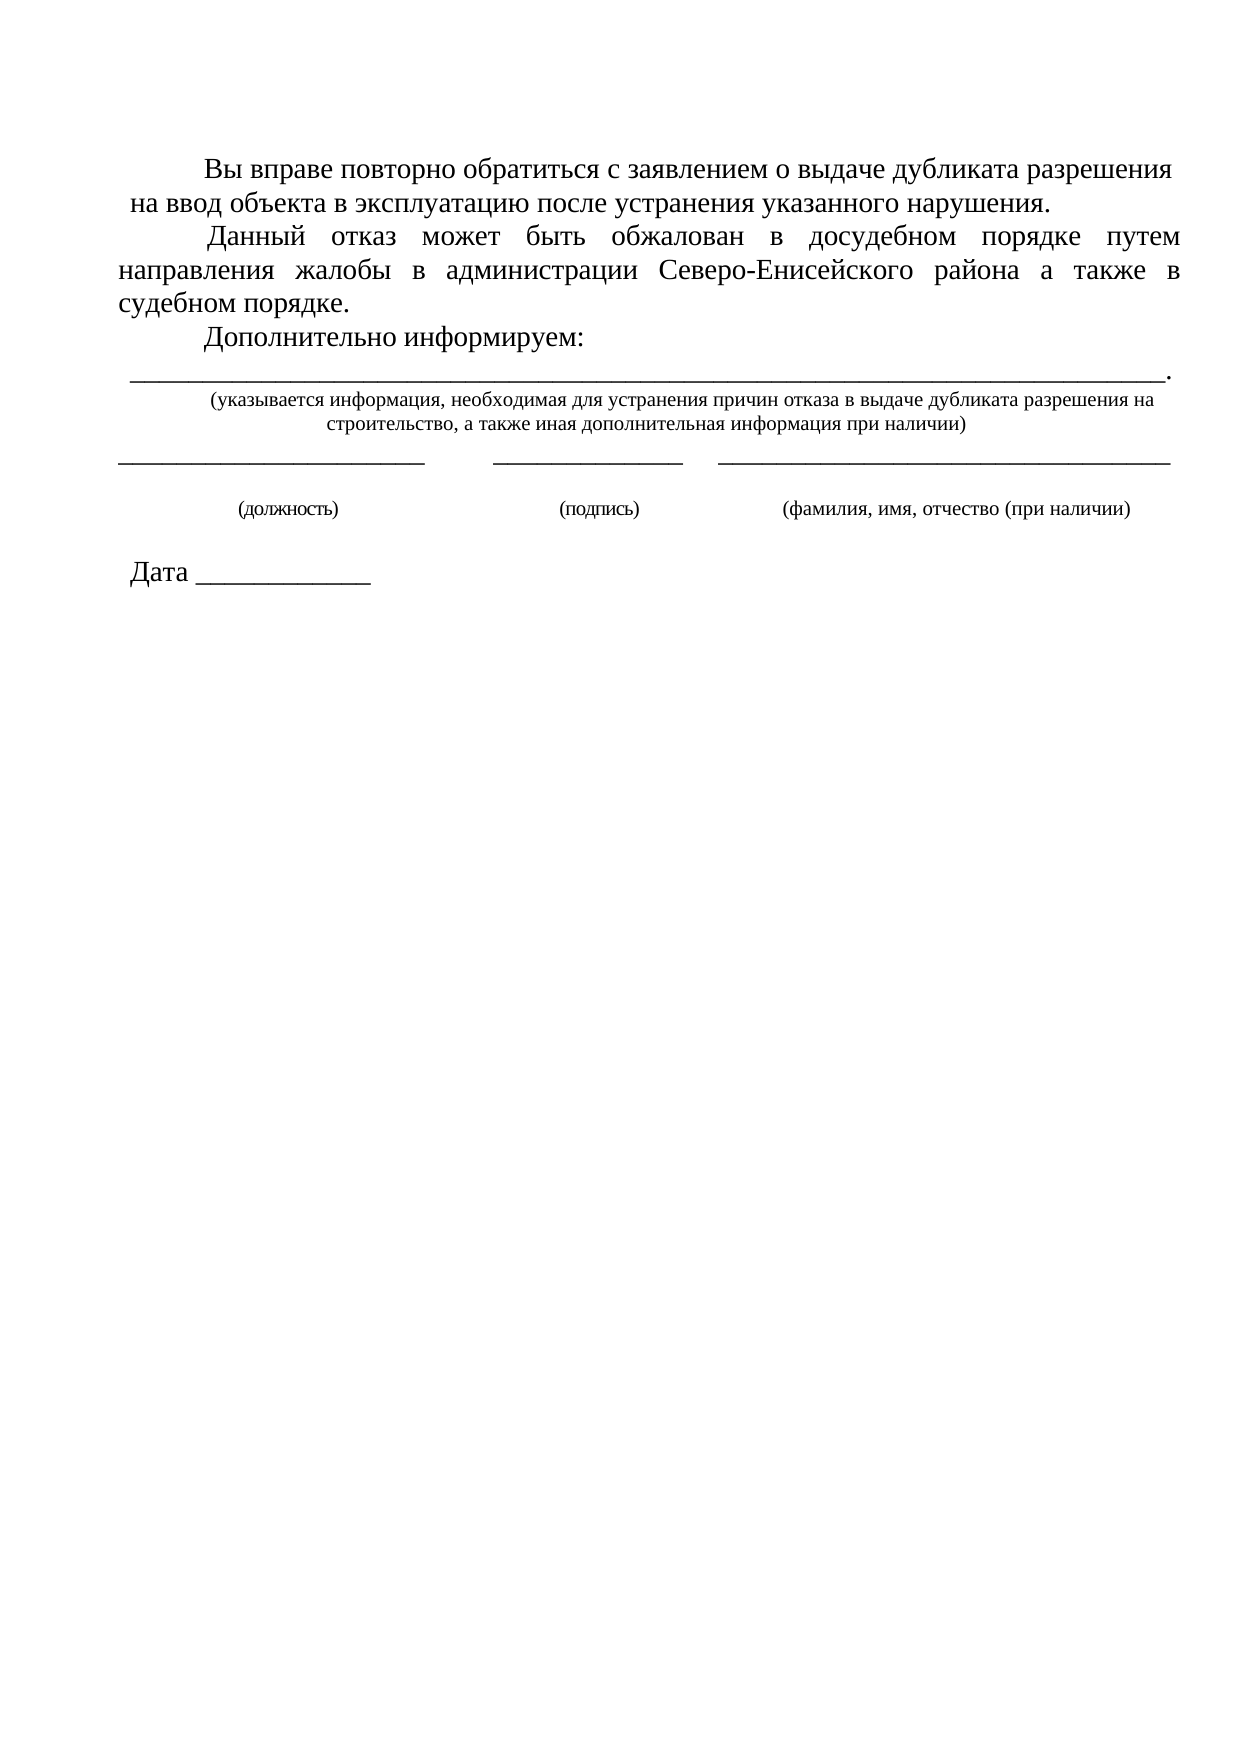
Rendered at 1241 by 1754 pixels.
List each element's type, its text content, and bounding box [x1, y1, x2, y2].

text (должность) (подпись) (фамилия, имя, отчество (при наличии) [238, 496, 1181, 520]
text Дата ____________ [130, 554, 1181, 587]
text Вы вправе повторно обратиться с заявлением о выдаче дубликата разрешения на ввод объекта в эксплуатацию после устранения указанного нарушения. [130, 152, 1181, 219]
text _____________________ _____________ _______________________________ [118, 434, 1181, 468]
text Дополнительно информируем: [204, 319, 1181, 353]
text (указывается информация, необходимая для устранения причин отказа в выдаче дубликата разрешения на строительство, а также иная дополнительная информация при наличии) [210, 386, 1169, 434]
text Данный отказ может быть обжалован в досудебном порядке путем направления жалобы в администрации Северо-Енисейского района а также в судебном порядке. [118, 219, 1181, 319]
text _______________________________________________________________________. [130, 353, 1181, 386]
